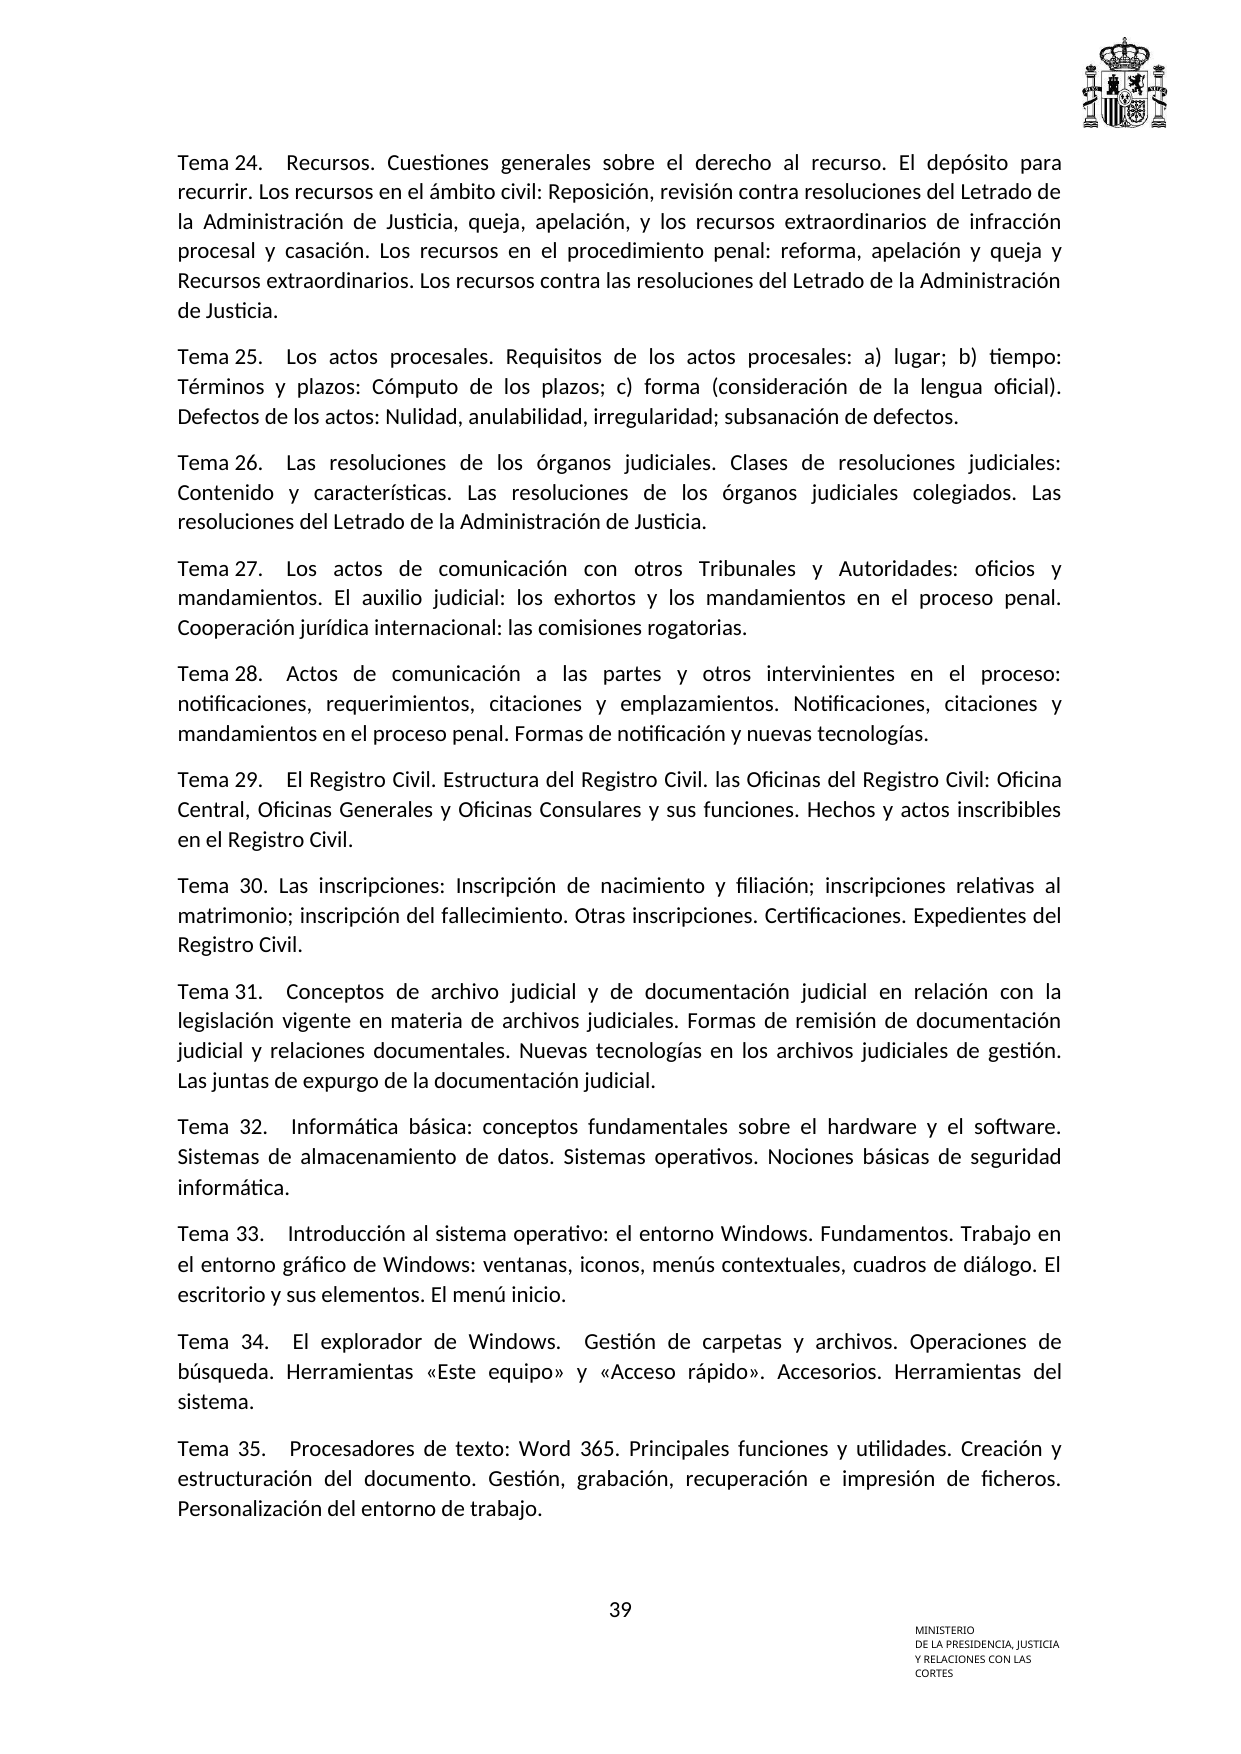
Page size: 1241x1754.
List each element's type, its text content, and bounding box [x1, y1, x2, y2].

text Tema 33. Introducción al sistema operativo: el entorno Windows. Fundamentos. Trabajo en el entorno gráfico de Windows: ventanas, iconos, menús contextuales, cuadros de diálogo. El escritorio y sus elementos. El menú inicio. [177, 1219, 1063, 1308]
text Tema 28. Actos de comunicación a las partes y otros intervinientes en el proceso: notificaciones, requerimientos, citaciones y emplazamientos. Notificaciones, citaciones y mandamientos en el proceso penal. Formas de notificación y nuevas tecnologías. [177, 659, 1063, 747]
text Tema 32. Informática básica: conceptos fundamentales sobre el hardware y el software. Sistemas de almacenamiento de datos. Sistemas operativos. Nociones básicas de seguridad informática. [177, 1112, 1063, 1201]
text Tema 31. Conceptos de archivo judicial y de documentación judicial en relación con la legislación vigente en materia de archivos judiciales. Formas de remisión de documentación judicial y relaciones documentales. Nuevas tecnologías en los archivos judiciales de gestión. Las juntas de expurgo de la documentación judicial. [177, 977, 1063, 1094]
picture [1081, 37, 1168, 128]
text Tema 27. Los actos de comunicación con otros Tribunales y Autoridades: oficios y mandamientos. El auxilio judicial: los exhortos y los mandamientos en el proceso penal. Cooperación jurídica internacional: las comisiones rogatorias. [177, 554, 1063, 641]
text Tema 25. Los actos procesales. Requisitos de los actos procesales: a) lugar; b) tiempo: Términos y plazos: Cómputo de los plazos; c) forma (consideración de la lengua oficial). Defectos de los actos: Nulidad, anulabilidad, irregularidad; subsanación de defectos. [177, 342, 1063, 430]
text Tema 29. El Registro Civil. Estructura del Registro Civil. las Oficinas del Registro Civil: Oficina Central, Oficinas Generales y Oficinas Consulares y sus funciones. Hechos y actos inscribibles en el Registro Civil. [177, 765, 1063, 853]
text Tema 26. Las resoluciones de los órganos judiciales. Clases de resoluciones judiciales: Contenido y características. Las resoluciones de los órganos judiciales colegiados. Las resoluciones del Letrado de la Administración de Justicia. [177, 448, 1063, 536]
text Tema 24. Recursos. Cuestiones generales sobre el derecho al recurso. El depósito para recurrir. Los recursos en el ámbito civil: Reposición, revisión contra resoluciones del Letrado de la Administración de Justicia, queja, apelación, y los recursos extraordinarios de infracción procesal y casación. Los recursos en el procedimiento penal: reforma, apelación y queja y Recursos extraordinarios. Los recursos contra las resoluciones del Letrado de la Administración de Justicia. [177, 148, 1063, 324]
text Tema 35. Procesadores de texto: Word 365. Principales funciones y utilidades. Creación y estructuración del documento. Gestión, grabación, recuperación e impresión de ficheros. Personalización del entorno de trabajo. [177, 1434, 1063, 1522]
text Tema 30. Las inscripciones: Inscripción de nacimiento y filiación; inscripciones relativas al matrimonio; inscripción del fallecimiento. Otras inscripciones. Certificaciones. Expedientes del Registro Civil. [177, 871, 1063, 958]
text Tema 34. El explorador de Windows. Gestión de carpetas y archivos. Operaciones de búsqueda. Herramientas «Este equipo» y «Acceso rápido». Accesorios. Herramientas del sistema. [177, 1327, 1063, 1415]
